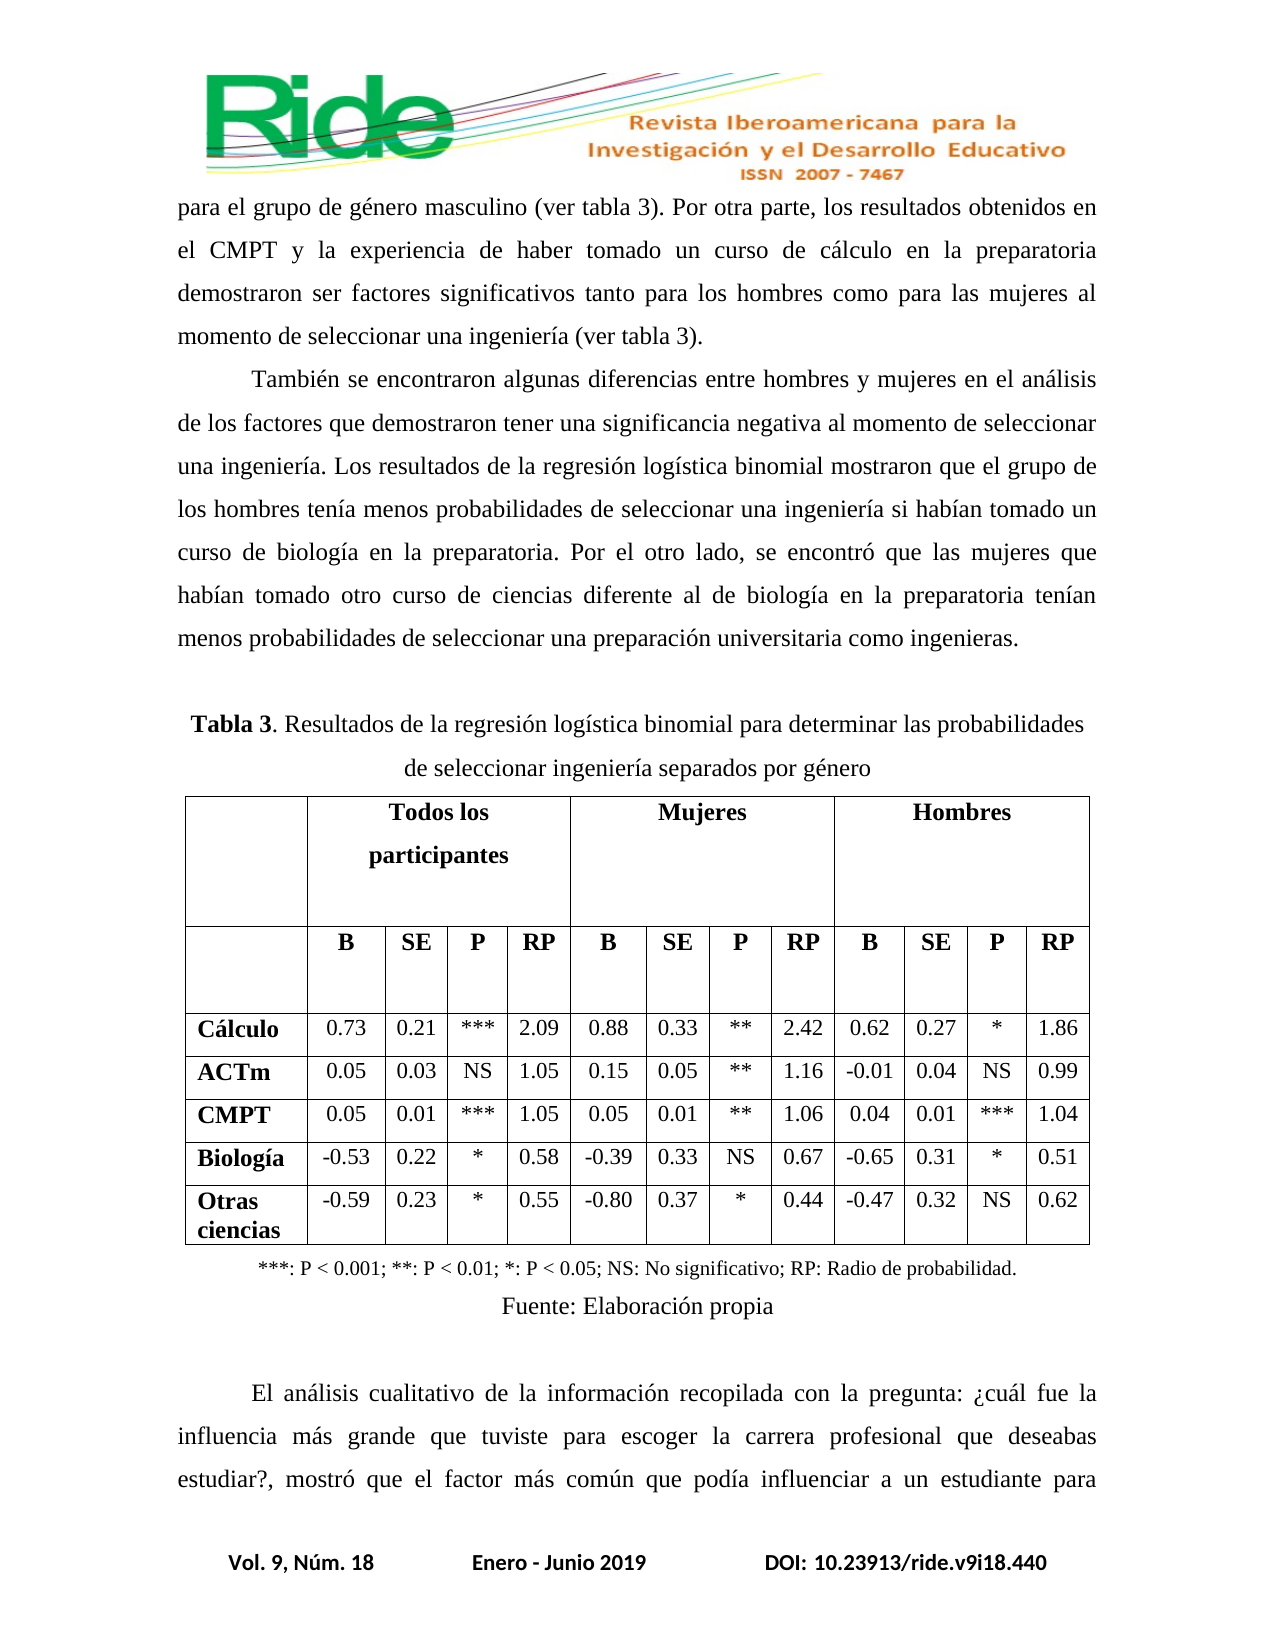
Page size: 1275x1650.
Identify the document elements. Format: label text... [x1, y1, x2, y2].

table_cell 0.62 [1027, 1186, 1089, 1243]
table_cell 0.15 [571, 1057, 646, 1099]
table_cell 0.05 [308, 1057, 385, 1099]
table_cell 0.05 [308, 1100, 385, 1142]
table_cell *** [968, 1100, 1026, 1142]
table_cell Biología [186, 1143, 307, 1185]
table_cell *** [448, 1100, 507, 1142]
table_cell 0.22 [386, 1143, 447, 1185]
table_cell P [968, 927, 1026, 1013]
table_cell NS [710, 1143, 771, 1185]
table_cell -0.80 [571, 1186, 646, 1243]
table_header Mujeres [571, 797, 834, 926]
table_cell 1.05 [508, 1100, 570, 1142]
table_cell -0.65 [835, 1143, 904, 1185]
table_cell Otras ciencias [186, 1186, 307, 1243]
table_cell NS [968, 1057, 1026, 1099]
table_cell RP [508, 927, 570, 1013]
table_cell SE [647, 927, 709, 1013]
table_cell ** [710, 1100, 771, 1142]
table_cell 0.37 [647, 1186, 709, 1243]
table_cell 1.86 [1027, 1014, 1089, 1056]
table_cell 0.01 [905, 1100, 967, 1142]
table_cell 0.58 [508, 1143, 570, 1185]
table_cell 1.06 [772, 1100, 834, 1142]
table_cell P [710, 927, 771, 1013]
table_cell 0.32 [905, 1186, 967, 1243]
table_cell ACTm [186, 1057, 307, 1099]
table_cell 0.73 [308, 1014, 385, 1056]
text También se encontraron algunas diferencias entre hombres y mujeres en el análisis de los factores que demostraron tener una significancia negativa al momento de seleccionar una ingeniería. Los resultados de la regresión logística binomial mostraron que el grupo de los hombres tenía menos probabilidades de seleccionar una ingeniería si habían tomado un curso de biología en la preparatoria. Por el otro lado, se encontró que las mujeres que habían tomado otro curso de ciencias diferente al de biología en la preparatoria tenían menos probabilidades de seleccionar una preparación universitaria como ingenieras. [177, 364, 1098, 652]
table_cell 0.03 [386, 1057, 447, 1099]
table_cell * [448, 1186, 507, 1243]
table_cell 0.27 [905, 1014, 967, 1056]
table_cell ** [710, 1014, 771, 1056]
table_cell 0.01 [386, 1100, 447, 1142]
table_cell 0.99 [1027, 1057, 1089, 1099]
table_cell B [835, 927, 904, 1013]
table_cell -0.59 [308, 1186, 385, 1243]
table_cell 0.55 [508, 1186, 570, 1243]
table_cell * [968, 1143, 1026, 1185]
table_cell 2.09 [508, 1014, 570, 1056]
table_cell 0.05 [571, 1100, 646, 1142]
table_cell 0.23 [386, 1186, 447, 1243]
table_cell 0.88 [571, 1014, 646, 1056]
table_cell 0.51 [1027, 1143, 1089, 1185]
text Fuente: Elaboración propia [177, 1291, 1098, 1320]
table_cell * [968, 1014, 1026, 1056]
table_cell 1.16 [772, 1057, 834, 1099]
table_cell 0.31 [905, 1143, 967, 1185]
table_cell 0.67 [772, 1143, 834, 1185]
table_cell -0.39 [571, 1143, 646, 1185]
table_header [186, 797, 307, 926]
table_cell 0.05 [647, 1057, 709, 1099]
table_cell RP [772, 927, 834, 1013]
table_header Todos los participantes [308, 797, 570, 926]
text Tabla 3. Resultados de la regresión logística binomial para determinar las probabilidades de seleccionar ingeniería separados por género [177, 709, 1098, 781]
table_cell 0.44 [772, 1186, 834, 1243]
table_cell SE [386, 927, 447, 1013]
table_cell B [571, 927, 646, 1013]
table_cell *** [448, 1014, 507, 1056]
table_cell 1.04 [1027, 1100, 1089, 1142]
table_cell 0.33 [647, 1014, 709, 1056]
picture [206, 73, 1069, 184]
table_cell RP [1027, 927, 1089, 1013]
table_cell 0.01 [647, 1100, 709, 1142]
table_header Hombres [835, 797, 1089, 926]
table_cell NS [968, 1186, 1026, 1243]
table_cell B [308, 927, 385, 1013]
table_cell 1.05 [508, 1057, 570, 1099]
table_cell NS [448, 1057, 507, 1099]
table_cell 0.21 [386, 1014, 447, 1056]
table_cell [186, 927, 307, 1013]
table_cell SE [905, 927, 967, 1013]
table_cell Cálculo [186, 1014, 307, 1056]
table_cell -0.47 [835, 1186, 904, 1243]
table_cell ** [710, 1057, 771, 1099]
table_cell 0.62 [835, 1014, 904, 1056]
table_cell * [710, 1186, 771, 1243]
table_cell -0.01 [835, 1057, 904, 1099]
table_cell 2.42 [772, 1014, 834, 1056]
text ***: P < 0.001; **: P < 0.01; *: P < 0.05; NS: No significativo; RP: Radio de probabilidad. [177, 1255, 1098, 1279]
table_cell -0.53 [308, 1143, 385, 1185]
table_cell P [448, 927, 507, 1013]
table_cell * [448, 1143, 507, 1185]
table_cell 0.33 [647, 1143, 709, 1185]
table_cell 0.04 [835, 1100, 904, 1142]
table_cell 0.04 [905, 1057, 967, 1099]
table_cell CMPT [186, 1100, 307, 1142]
